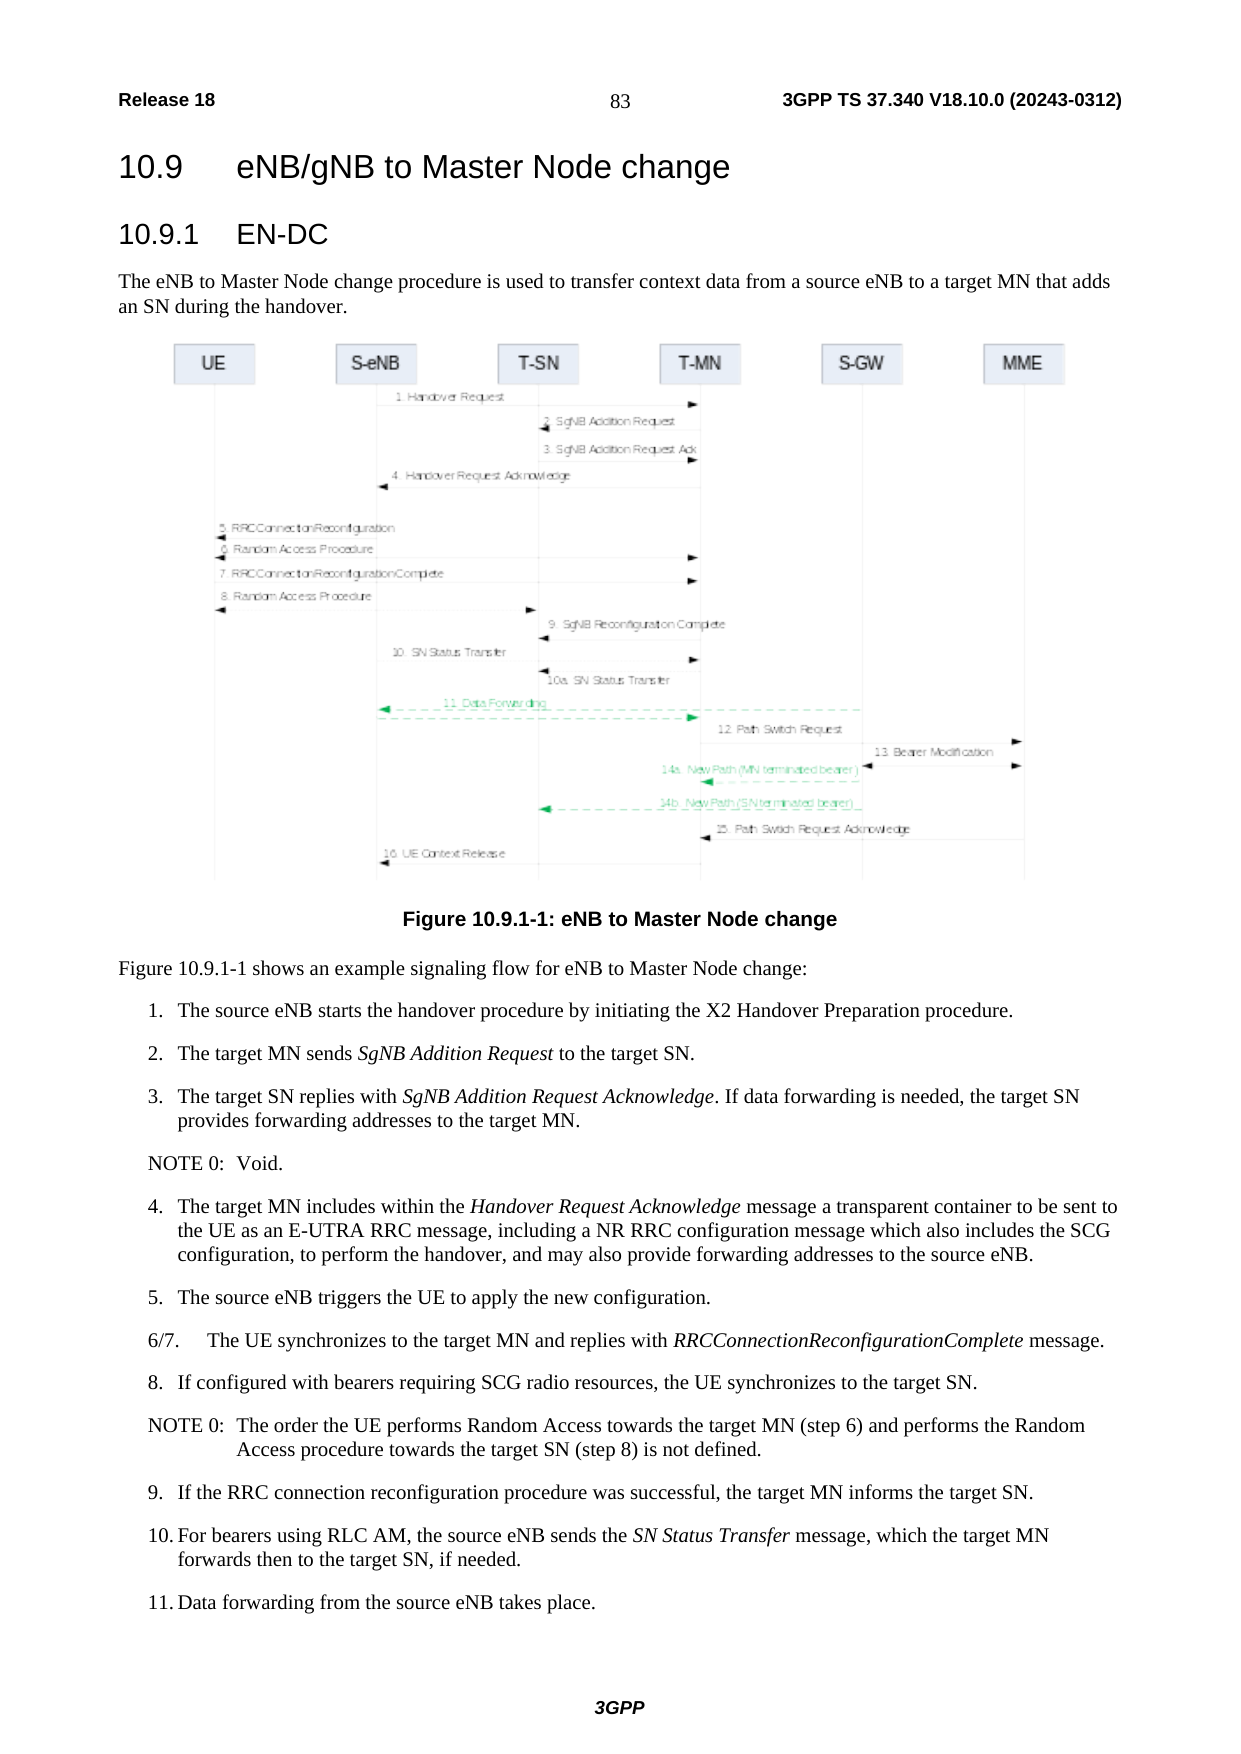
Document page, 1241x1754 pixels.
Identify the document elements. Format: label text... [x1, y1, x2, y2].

text 2. The target MN sends SgNB Addition Request to the target SN. [148, 1041, 1122, 1065]
subtitle 10.9 eNB/gNB to Master Node change [118, 147, 1122, 186]
subtitle 10.9.1 EN-DC [118, 217, 1122, 251]
text NOTE 0: Void. [148, 1151, 1122, 1175]
text 3. The target SN replies with SgNB Addition Request Acknowledge. If data forwarding is needed, the target SN provides forwarding addresses to the target MN. [148, 1084, 1122, 1132]
text 1. The source eNB starts the handover procedure by initiating the X2 Handover Preparation procedure. [148, 998, 1122, 1022]
text 9. If the RRC connection reconfiguration procedure was successful, the target MN informs the target SN. [148, 1480, 1122, 1504]
text 4. The target MN includes within the Handover Request Acknowledge message a transparent container to be sent to the UE as an E-UTRA RRC message, including a NR RRC configuration message which also includes the SCG configuration, to perform the handover, and may also provide forwarding addresses to the source eNB. [148, 1194, 1122, 1266]
text Figure 10.9.1-1: eNB to Master Node change [118, 907, 1122, 931]
text 8. If configured with bearers requiring SCG radio resources, the UE synchronizes to the target SN. [148, 1370, 1122, 1394]
text NOTE 0: The order the UE performs Random Access towards the target MN (step 6) and performs the Random Access procedure towards the target SN (step 8) is not defined. [148, 1413, 1122, 1461]
text 6/7. The UE synchronizes to the target MN and replies with RRCConnectionReconfigurationComplete message. [148, 1327, 1122, 1352]
text The eNB to Master Node change procedure is used to transfer context data from a source eNB to a target MN that adds an SN during the handover. [118, 269, 1122, 318]
text Figure 10.9.1-1 shows an example signaling flow for eNB to Master Node change: [118, 956, 1122, 980]
text 5. The source eNB triggers the UE to apply the new configuration. [148, 1285, 1122, 1309]
text 11. Data forwarding from the source eNB takes place. [148, 1590, 1122, 1614]
text 10. For bearers using RLC AM, the source eNB sends the SN Status Transfer message, which the target MN forwards then to the target SN, if needed. [148, 1523, 1122, 1571]
